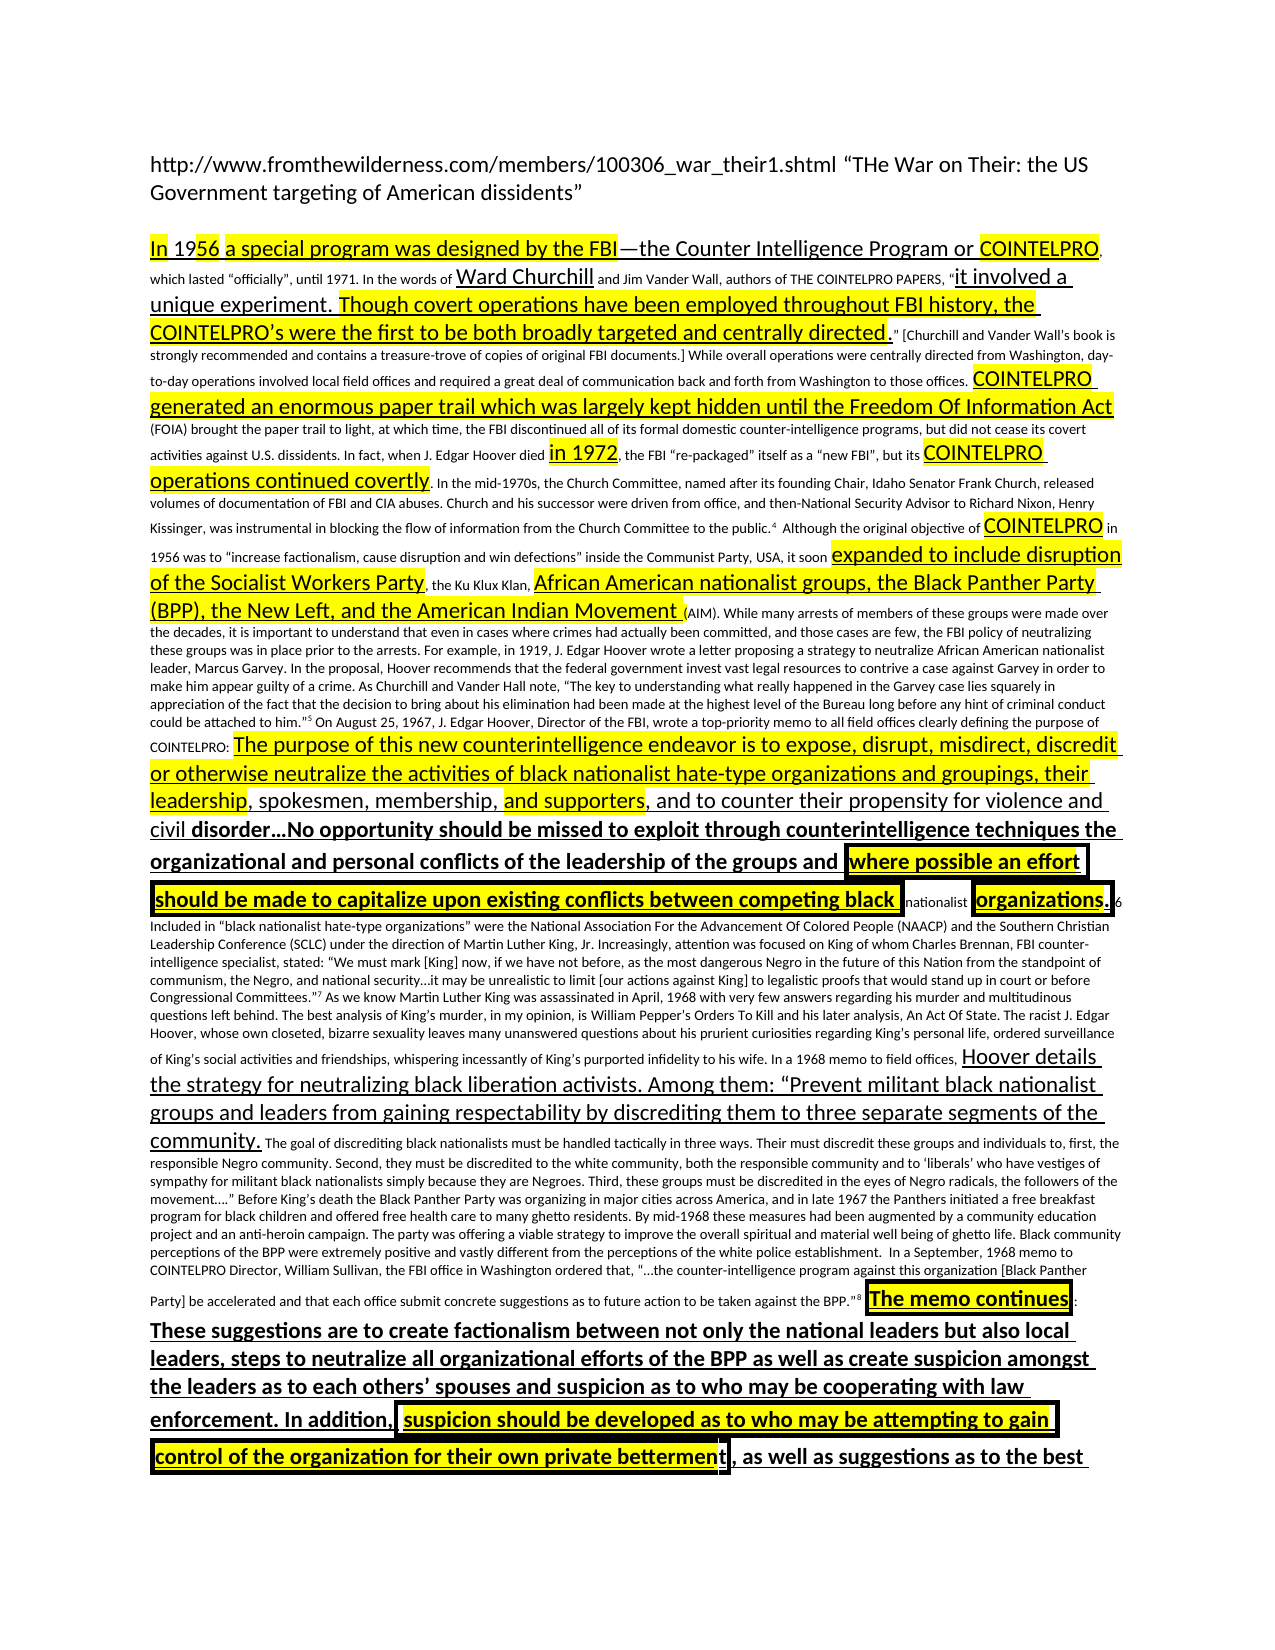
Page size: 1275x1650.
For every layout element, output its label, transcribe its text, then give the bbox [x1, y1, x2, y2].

text http://www.fromthewilderness.com/members/100306_war_their1.shtml “THe War on Their: the US Government targeting of American dissidents” [150, 150, 1125, 206]
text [150, 234, 1125, 1475]
